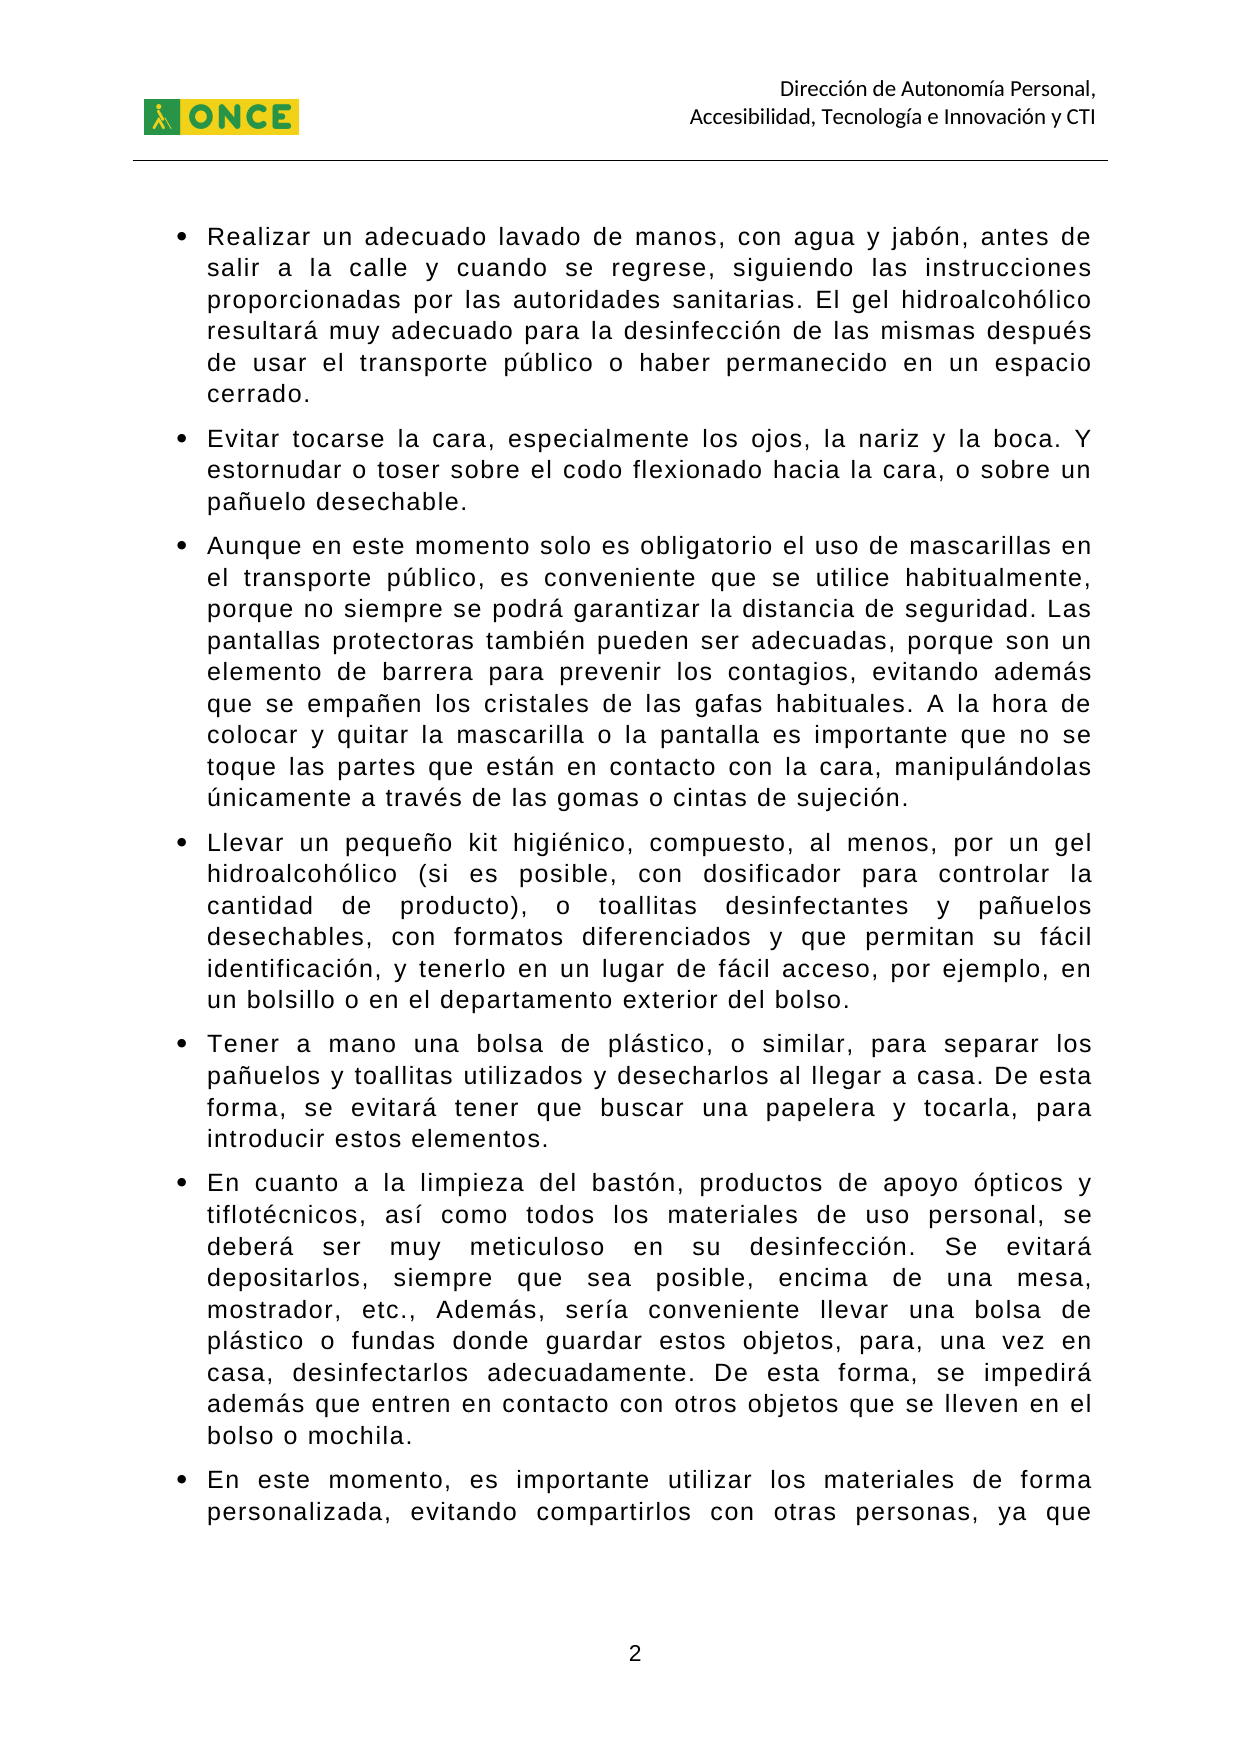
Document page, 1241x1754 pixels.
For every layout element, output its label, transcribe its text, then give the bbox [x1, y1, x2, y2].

list Aunque en este momento solo es obligatorio el uso de mascarillas en el transporte público, es conveniente que se utilice habitualmente, porque no siempre se podrá garantizar la distancia de seguridad. Las pantallas protectoras también pueden ser adecuadas, porque son un elemento de barrera para prevenir los contagios, evitando además que se empañen los cristales de las gafas habituales. A la hora de colocar y quitar la mascarilla o la pantalla es importante que no se toque las partes que están en contacto con la cara, manipulándolas únicamente a través de las gomas o cintas de sujeción. [177, 531, 1093, 812]
list Evitar tocarse la cara, especialmente los ojos, la nariz y la boca. Y estornudar o toser sobre el codo flexionado hacia la cara, o sobre un pañuelo desechable. [177, 423, 1093, 516]
picture [144, 99, 300, 135]
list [177, 1465, 1093, 1525]
list Llevar un pequeño kit higiénico, compuesto, al menos, por un gel hidroalcohólico (si es posible, con dosificador para controlar la cantidad de producto), o toallitas desinfectantes y pañuelos desechables, con formatos diferenciados y que permitan su fácil identificación, y tenerlo en un lugar de fácil acceso, por ejemplo, en un bolsillo o en el departamento exterior del bolso. [177, 827, 1093, 1014]
list Realizar un adecuado lavado de manos, con agua y jabón, antes de salir a la calle y cuando se regrese, siguiendo las instrucciones proporcionadas por las autoridades sanitarias. El gel hidroalcohólico resultará muy adecuado para la desinfección de las mismas después de usar el transporte público o haber permanecido en un espacio cerrado. [177, 222, 1093, 408]
list Tener a mano una bolsa de plástico, o similar, para separar los pañuelos y toallitas utilizados y desecharlos al llegar a casa. De esta forma, se evitará tener que buscar una papelera y tocarla, para introducir estos elementos. [177, 1029, 1093, 1153]
list En cuanto a la limpieza del bastón, productos de apoyo ópticos y tiflotécnicos, así como todos los materiales de uso personal, se deberá ser muy meticuloso en su desinfección. Se evitará depositarlos, siempre que sea posible, encima de una mesa, mostrador, etc., Además, sería conveniente llevar una bolsa de plástico o fundas donde guardar estos objetos, para, una vez en casa, desinfectarlos adecuadamente. De esta forma, se impedirá además que entren en contacto con otros objetos que se lleven en el bolso o mochila. [177, 1168, 1093, 1450]
